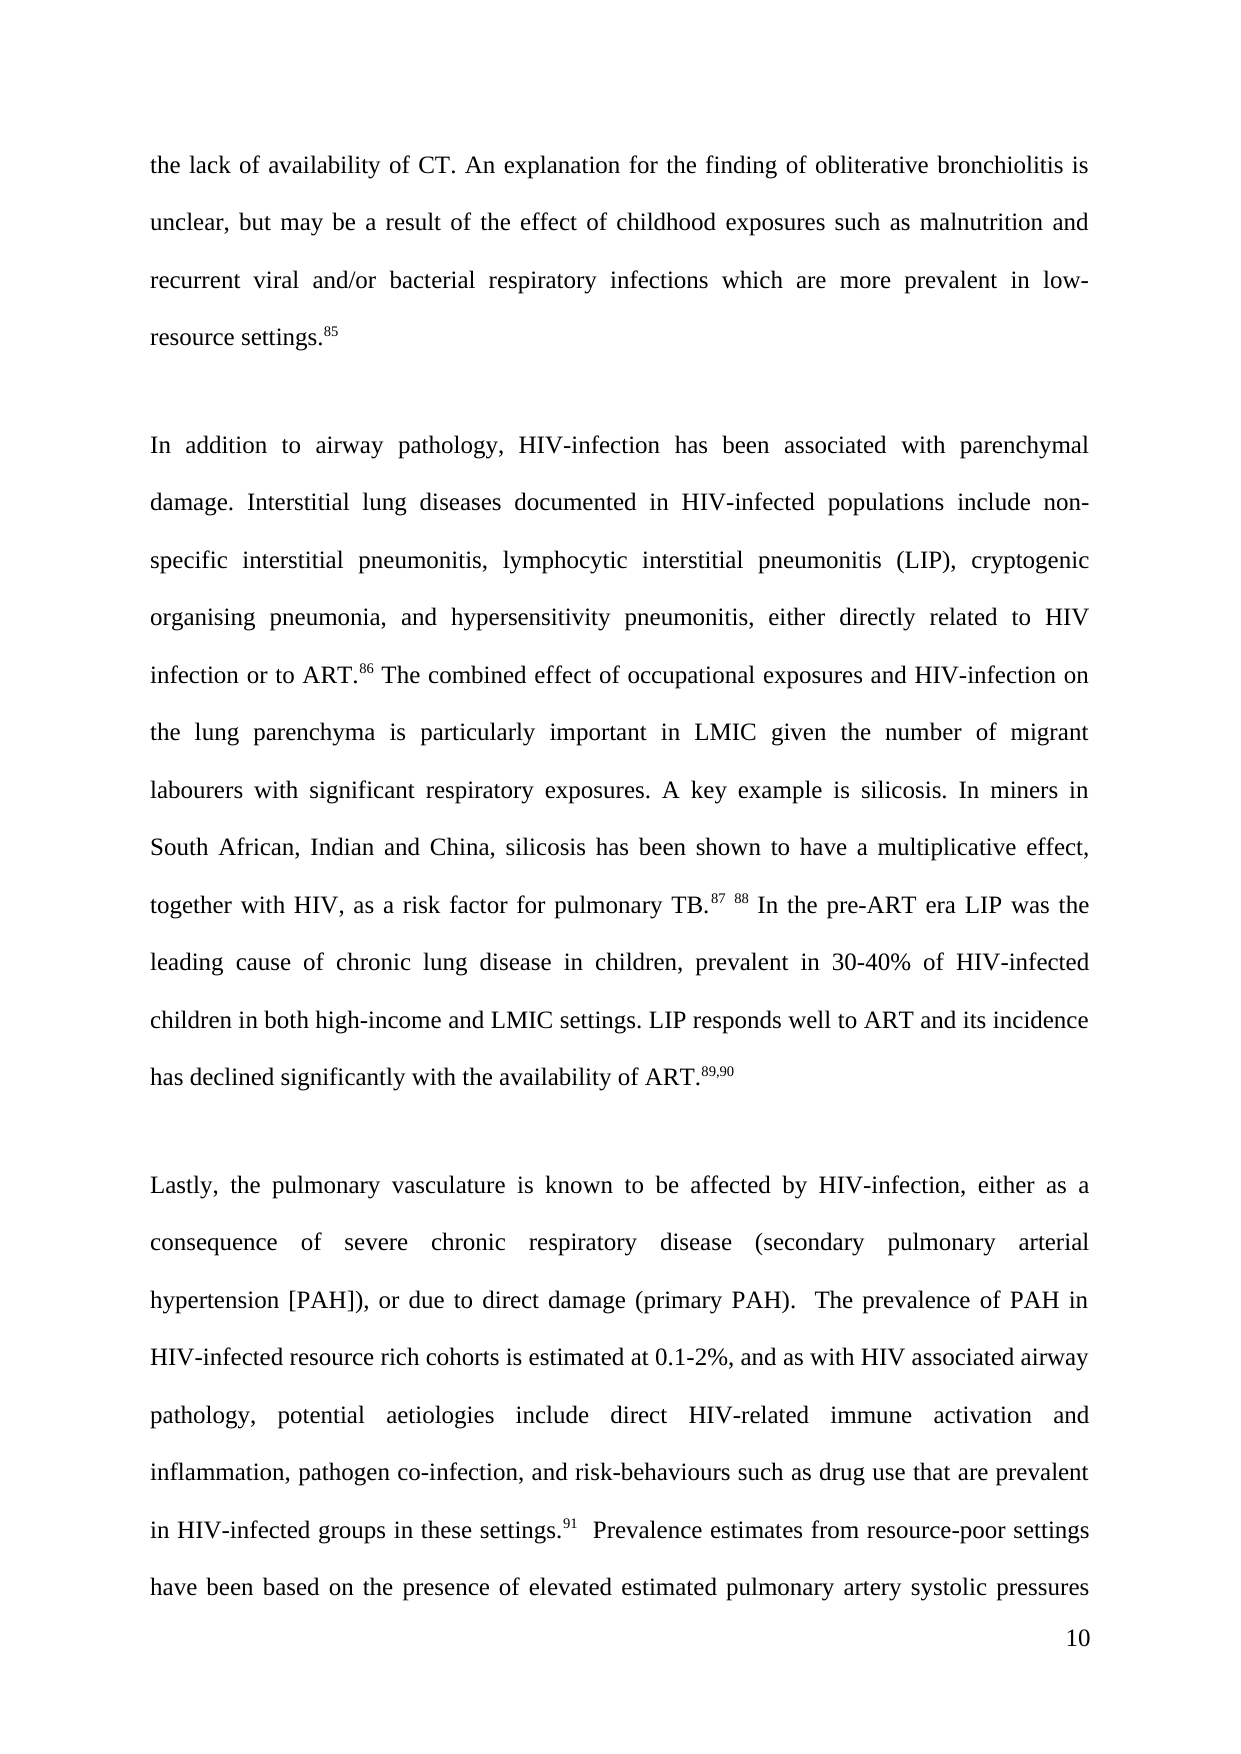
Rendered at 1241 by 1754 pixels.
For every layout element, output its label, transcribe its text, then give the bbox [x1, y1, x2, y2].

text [150, 1170, 1090, 1601]
text In addition to airway pathology, HIV-infection has been associated with parenchymal damage. Interstitial lung diseases documented in HIV-infected populations include non-specific interstitial pneumonitis, lymphocytic interstitial pneumonitis (LIP), cryptogenic organising pneumonia, and hypersensitivity pneumonitis, either directly related to HIV infection or to ART.86 The combined effect of occupational exposures and HIV-infection on the lung parenchyma is particularly important in LMIC given the number of migrant labourers with significant respiratory exposures. A key example is silicosis. In miners in South African, Indian and China, silicosis has been shown to have a multiplicative effect, together with HIV, as a risk factor for pulmonary TB.87 88 In the pre-ART era LIP was the leading cause of chronic lung disease in children, prevalent in 30-40% of HIV-infected children in both high-income and LMIC settings. LIP responds well to ART and its incidence has declined significantly with the availability of ART.89,90 [150, 430, 1090, 1091]
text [150, 150, 1090, 351]
